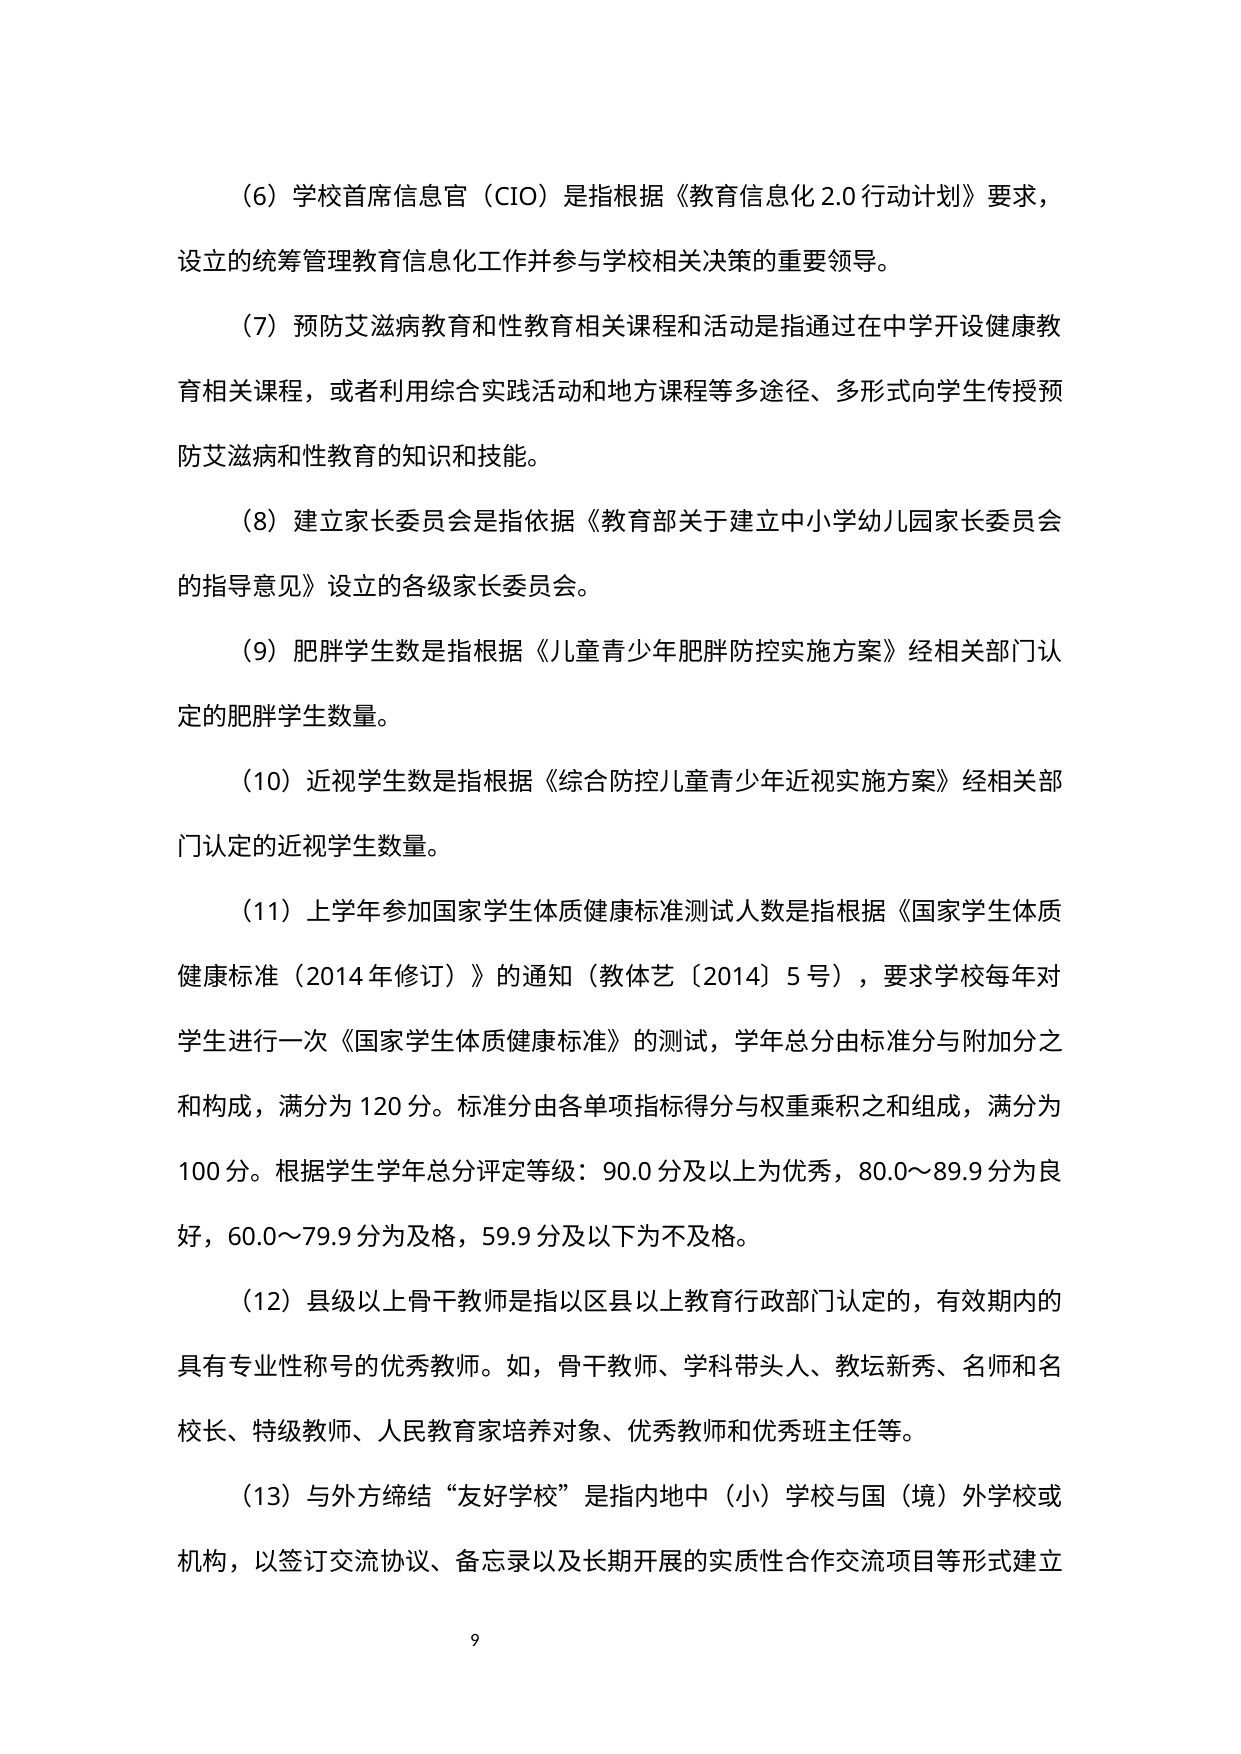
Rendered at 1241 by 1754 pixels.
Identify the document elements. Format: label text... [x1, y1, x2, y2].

text （7）预防艾滋病教育和性教育相关课程和活动是指通过在中学开设健康教育相关课程，或者利用综合实践活动和地方课程等多途径、多形式向学生传授预防艾滋病和性教育的知识和技能。 [177, 292, 1063, 487]
text （9）肥胖学生数是指根据《儿童青少年肥胖防控实施方案》经相关部门认定的肥胖学生数量。 [177, 617, 1063, 747]
text （6）学校首席信息官（CIO）是指根据《教育信息化2.0行动计划》要求，设立的统筹管理教育信息化工作并参与学校相关决策的重要领导。 [177, 162, 1063, 292]
text （12）县级以上骨干教师是指以区县以上教育行政部门认定的，有效期内的具有专业性称号的优秀教师。如，骨干教师、学科带头人、教坛新秀、名师和名校长、特级教师、人民教育家培养对象、优秀教师和优秀班主任等。 [177, 1267, 1063, 1462]
text （11）上学年参加国家学生体质健康标准测试人数是指根据《国家学生体质健康标准（2014年修订）》的通知（教体艺〔2014〕5号），要求学校每年对学生进行一次《国家学生体质健康标准》的测试，学年总分由标准分与附加分之和构成，满分为120分。标准分由各单项指标得分与权重乘积之和组成，满分为100分。根据学生学年总分评定等级：90.0分及以上为优秀，80.0～89.9分为良好，60.0～79.9分为及格，59.9分及以下为不及格。 [177, 877, 1063, 1267]
text （8）建立家长委员会是指依据《教育部关于建立中小学幼儿园家长委员会的指导意见》设立的各级家长委员会。 [177, 487, 1063, 617]
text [177, 1462, 1063, 1592]
text （10）近视学生数是指根据《综合防控儿童青少年近视实施方案》经相关部门认定的近视学生数量。 [177, 747, 1063, 877]
